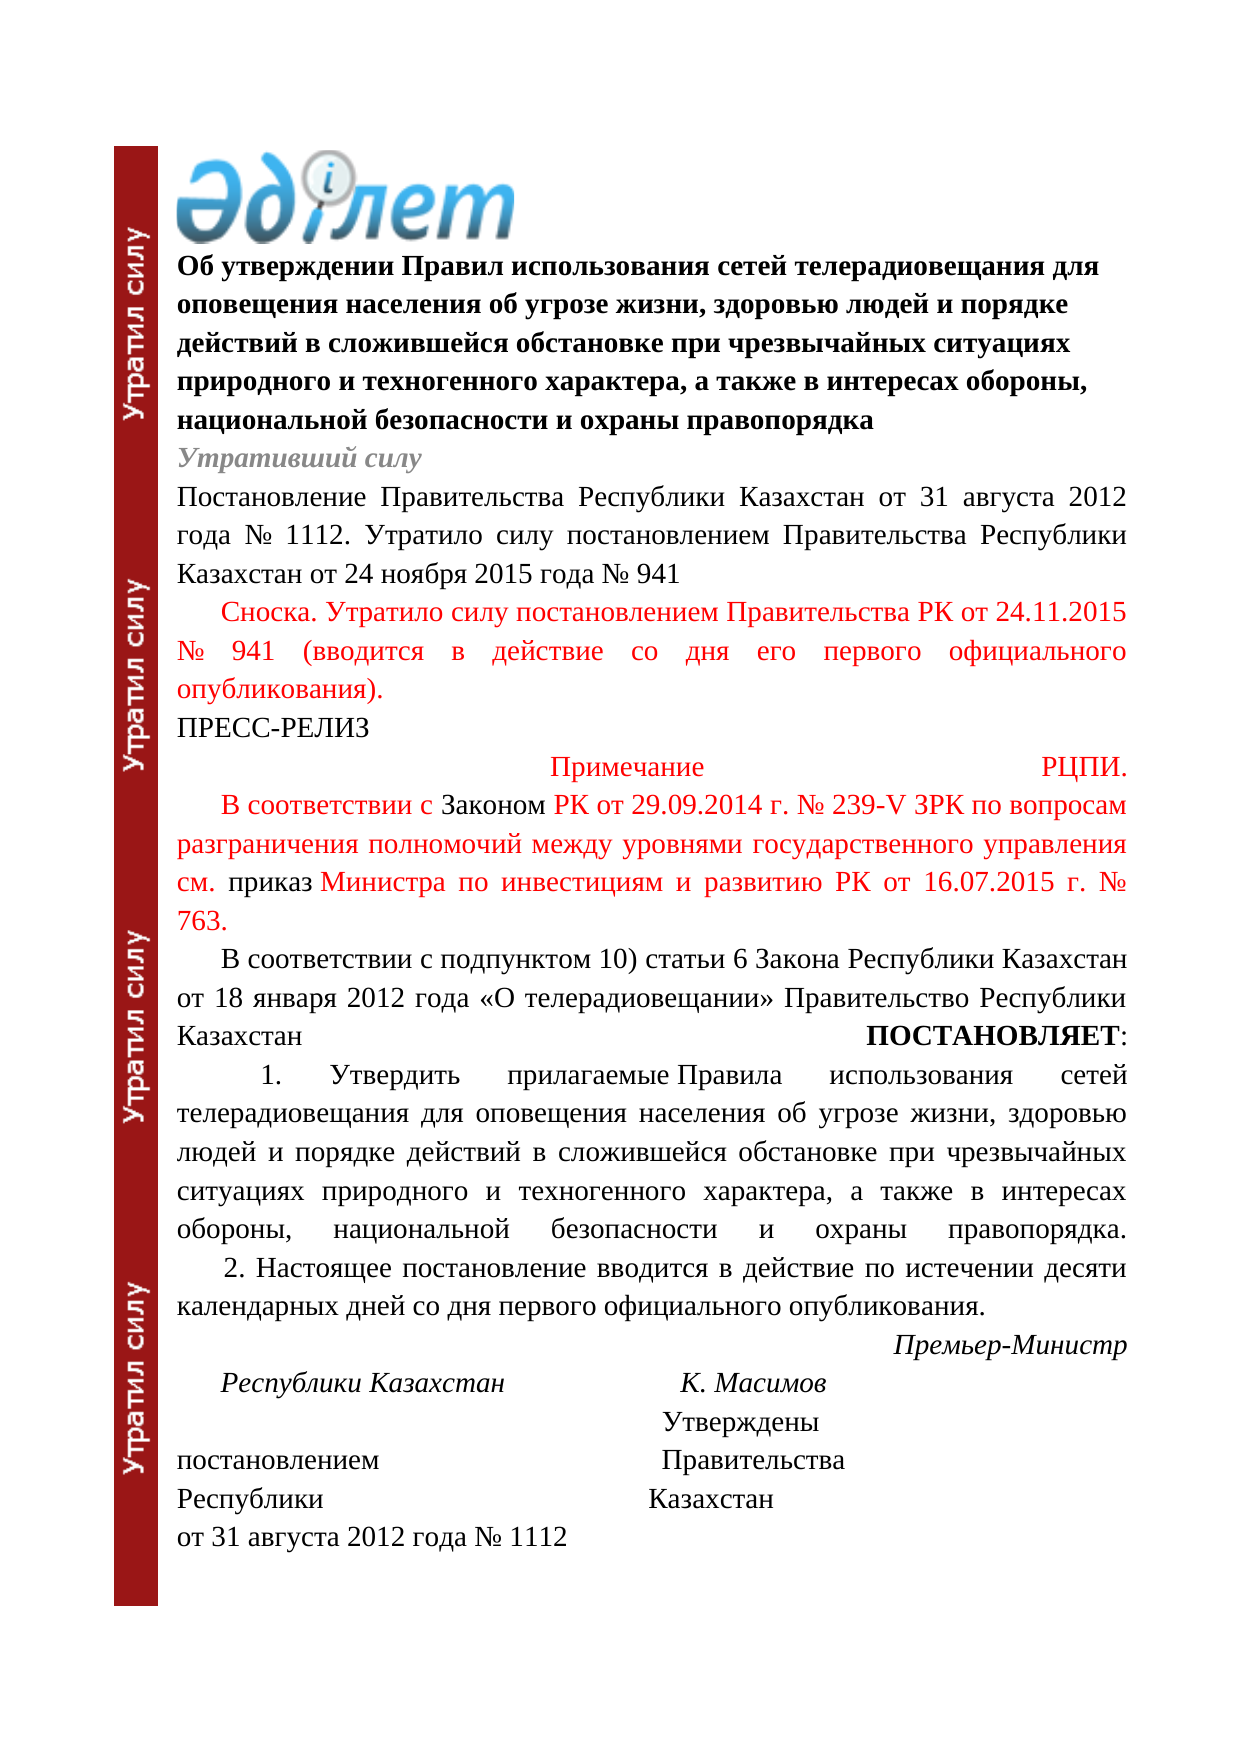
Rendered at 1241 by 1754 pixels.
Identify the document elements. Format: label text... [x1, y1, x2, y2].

picture [114, 1399, 158, 1404]
text ПРЕСС-РЕЛИЗ [112, 710, 1128, 744]
text Примечание РЦПИ. В соответствии с Законом РК от 29.09.2014 г. № 239-V ЗРК по вопросам разграничения полномочий между уровнями государственного управления см. приказ Министра по инвестициям и развитию РК от 16.07.2015 г. № 763. [112, 749, 1128, 936]
picture [114, 936, 158, 941]
picture [114, 589, 158, 594]
picture [114, 146, 158, 248]
picture [114, 474, 158, 479]
picture [114, 435, 158, 440]
text Постановление Правительства Республики Казахстан от 31 августа 2012 года № 1112. Утратило силу постановлением Правительства Республики Казахстан от 24 ноября 2015 года № 941 [112, 479, 1128, 589]
text В соответствии с подпунктом 10) статьи 6 Закона Республики Казахстан от 18 января 2012 года «О телерадиовещании» Правительство Республики Казахстан ПОСТАНОВЛЯЕТ: 1. Утвердить прилагаемые Правила использования сетей телерадиовещания для оповещения населения об угрозе жизни, здоровью людей и порядке действий в сложившейся обстановке при чрезвычайных ситуациях природного и техногенного характера, а также в интересах обороны, национальной безопасности и охраны правопорядка. 2. Настоящее постановление вводится в действие по истечении десяти календарных дней со дня первого официального опубликования. [112, 941, 1128, 1322]
text Утративший силу [112, 440, 1128, 474]
picture [114, 1322, 158, 1327]
text Утверждены постановлением Правительства Республики Казахстан от 31 августа 2012 года № 1112 [112, 1404, 1128, 1553]
text Сноска. Утратило силу постановлением Правительства РК от 24.11.2015 № 941 (вводится в действие со дня его первого официального опубликования). [112, 594, 1128, 705]
picture [114, 705, 158, 710]
text Премьер-Министр Республики Казахстан К. Масимов [112, 1327, 1128, 1399]
text Об утверждении Правил использования сетей телерадиовещания для оповещения населения об угрозе жизни, здоровью людей и порядке действий в сложившейся обстановке при чрезвычайных ситуациях природного и техногенного характера, а также в интересах обороны, национальной безопасности и охраны правопорядка [112, 248, 1128, 435]
picture [176, 150, 515, 244]
picture [114, 1553, 158, 1606]
picture [114, 744, 158, 749]
